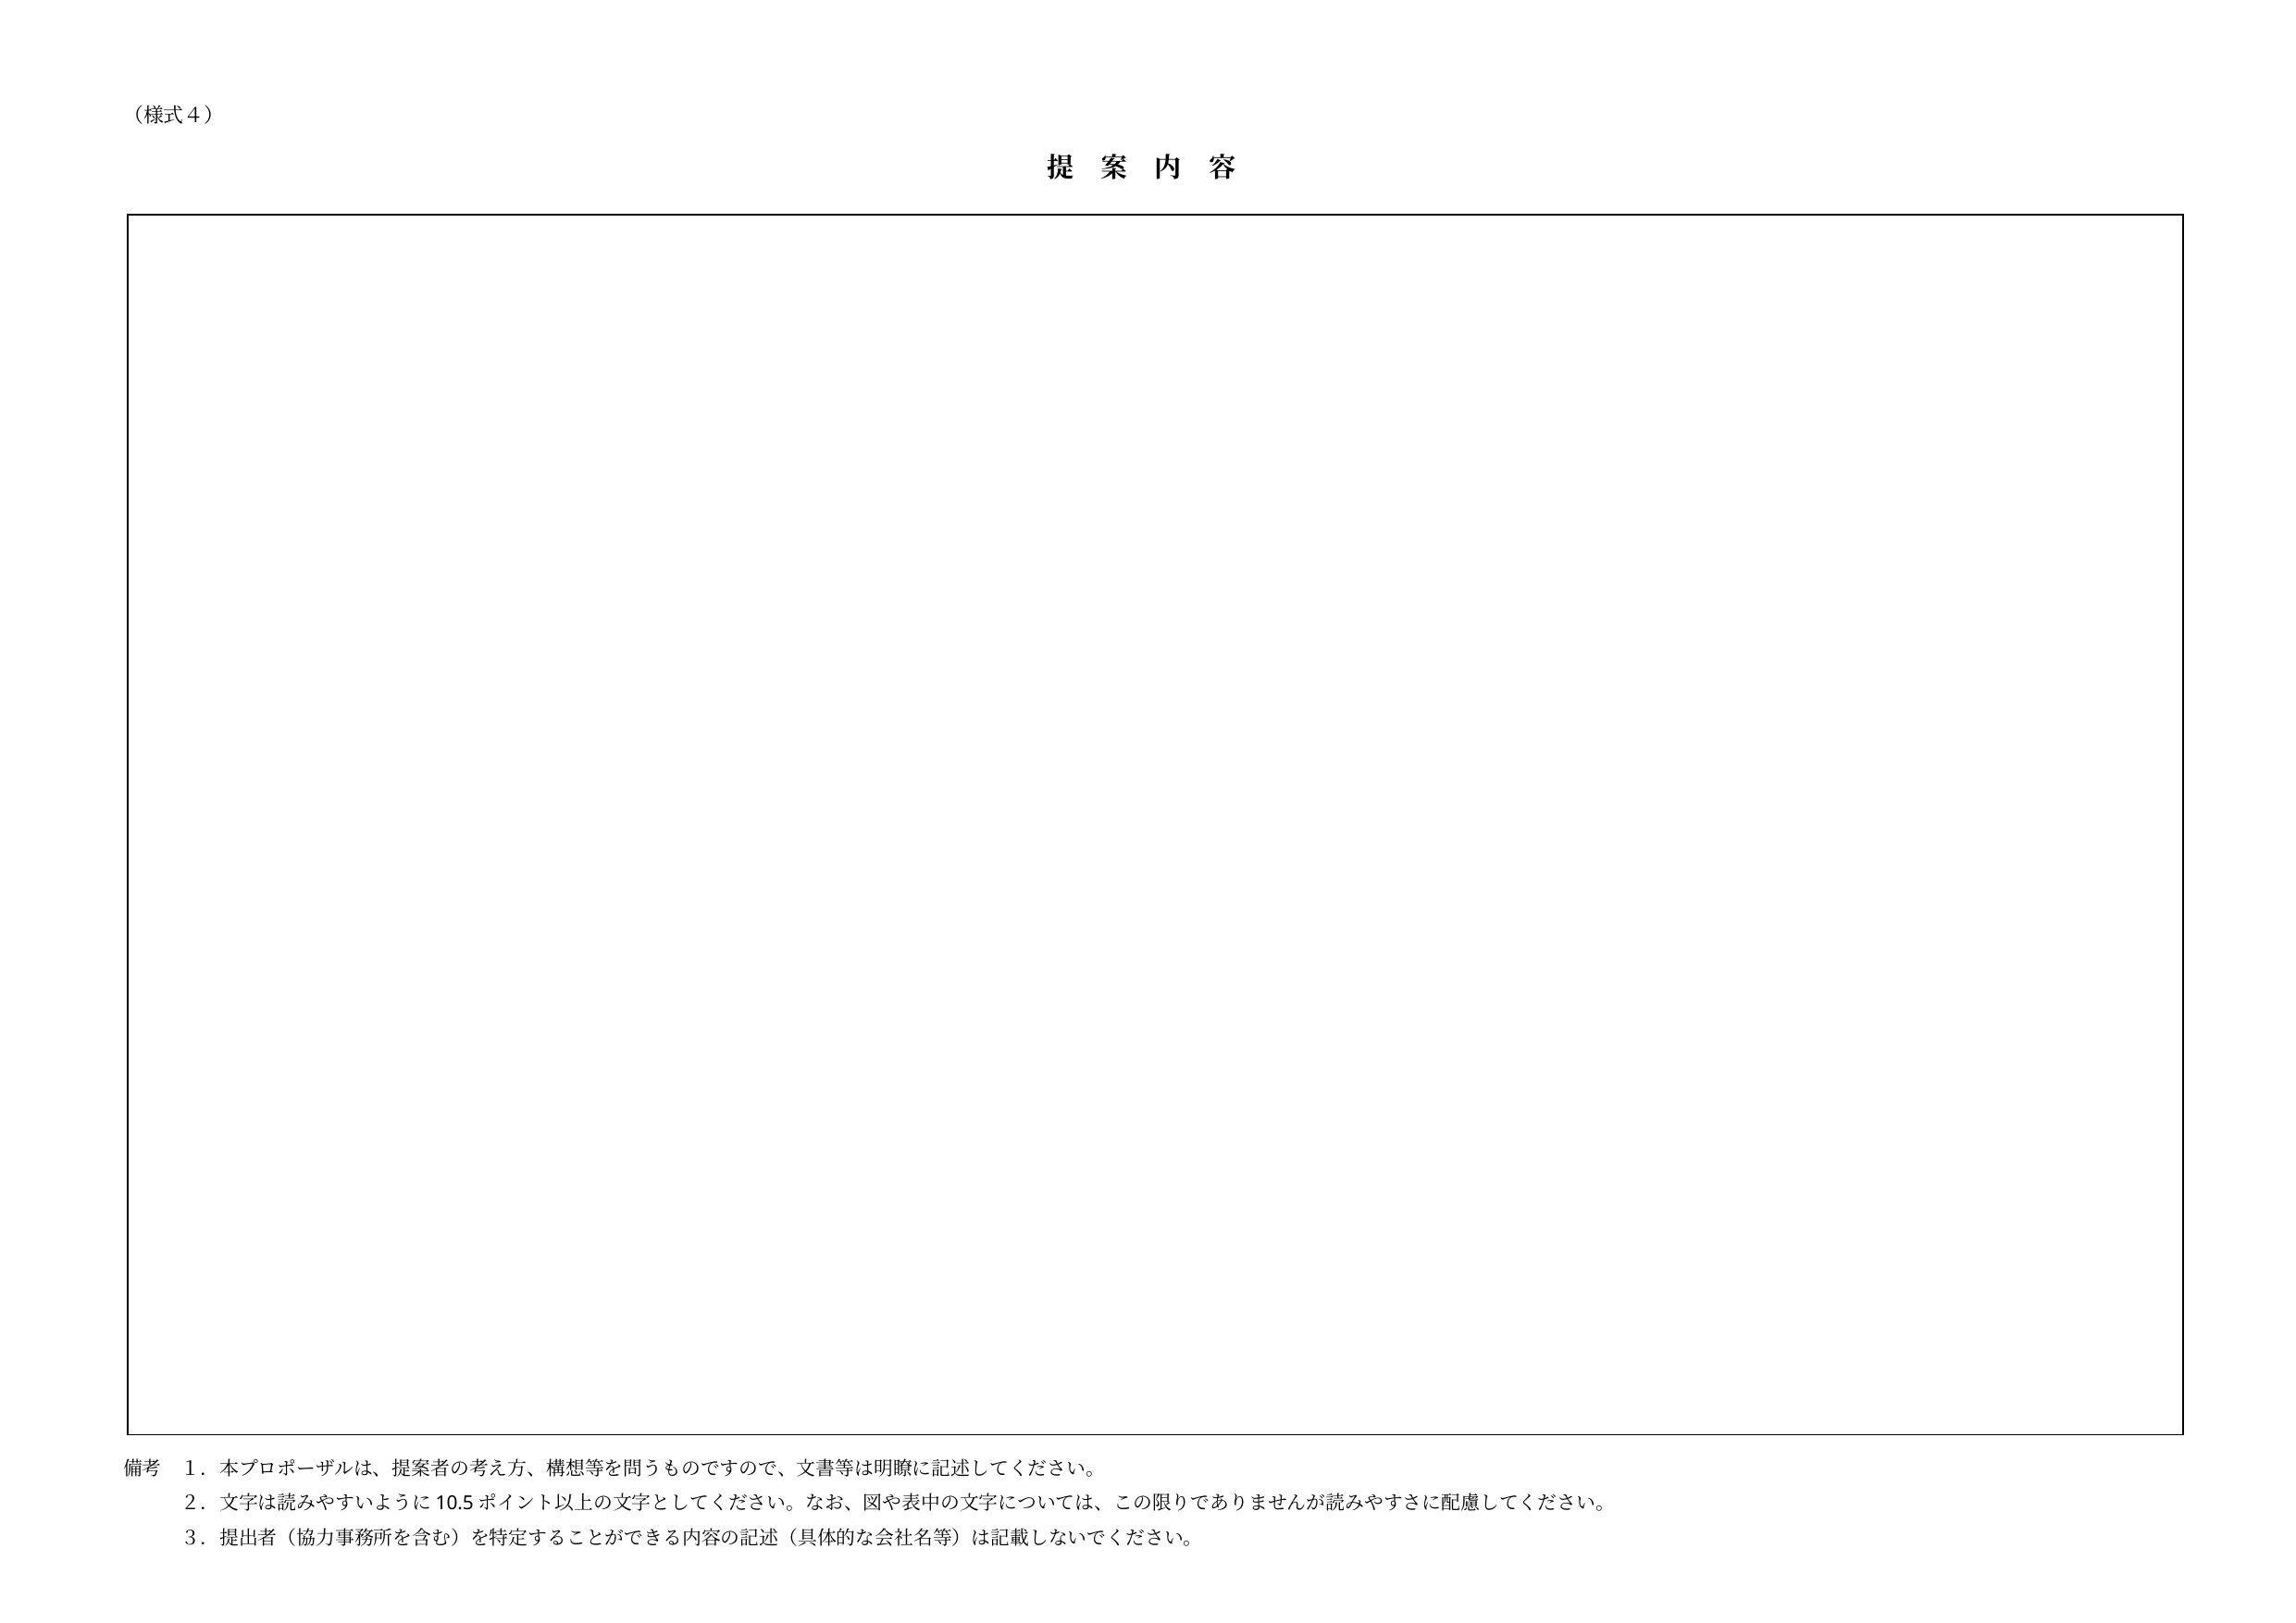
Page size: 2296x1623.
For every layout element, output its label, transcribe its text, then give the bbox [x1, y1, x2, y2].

text 提 案 内 容 [123, 131, 2159, 201]
text ３．提出者（協力事務所を含む）を特定することができる内容の記述（具体的な会社名等）は記載しないでください。 [123, 1519, 2159, 1554]
text 備考 １．本プロポーザルは、提案者の考え方、構想等を問うものですので、文書等は明瞭に記述してください。 [123, 1450, 2159, 1484]
text ２．文字は読みやすいように10.5ポイント以上の文字としてください。なお、図や表中の文字については、この限りでありませんが読みやすさに配慮してください。 [123, 1484, 2159, 1519]
text （様式４） [123, 96, 2159, 131]
